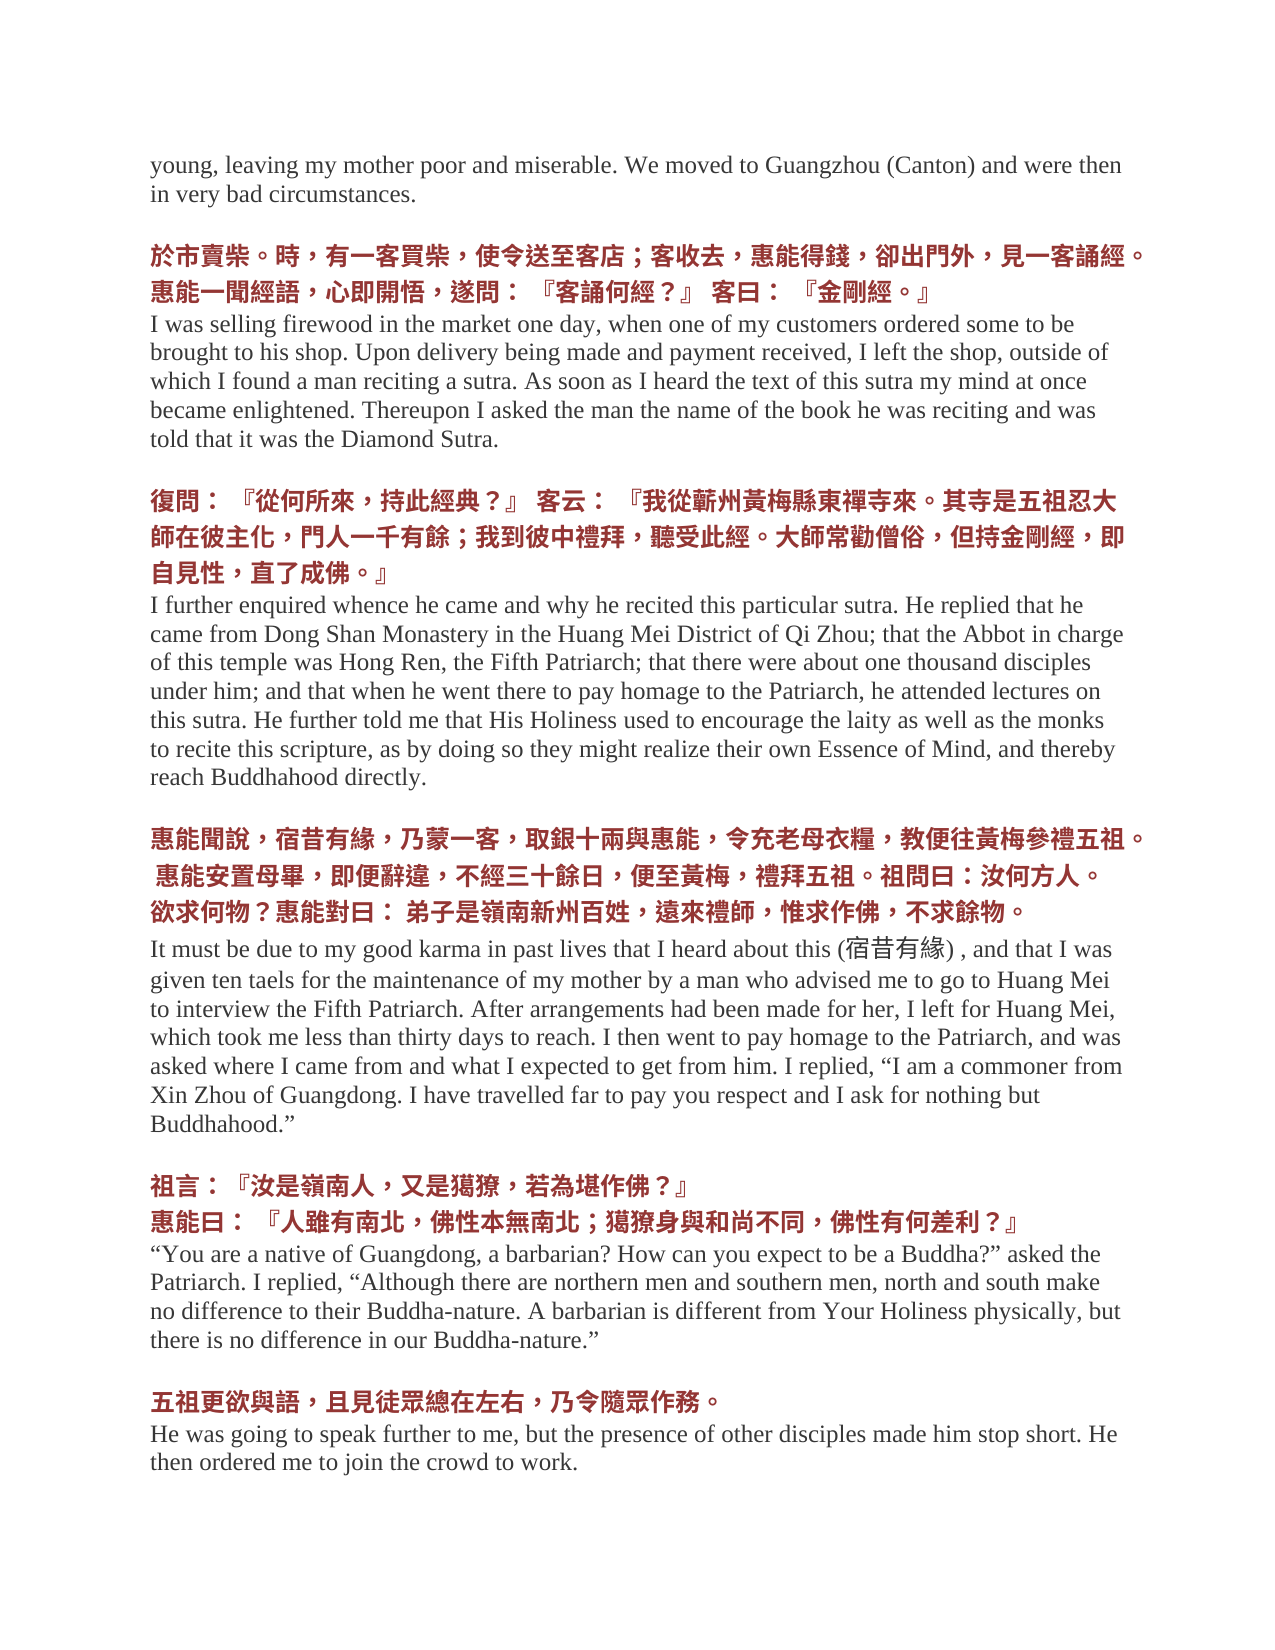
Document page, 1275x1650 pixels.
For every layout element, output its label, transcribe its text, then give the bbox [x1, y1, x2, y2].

text 祖言：『汝是嶺南人，又是獦獠，若為堪作佛？』 惠能曰： 『人雖有南北，佛性本無南北；獦獠身與和尚不同，佛性有何差利？』 “You are a native of Guangdong, a barbarian? How can you expect to be a Buddha?” asked the Patriarch. I replied, “Although there are northern men and southern men, north and south make no difference to their Buddha-nature. A barbarian is different from Your Holiness physically, but there is no difference in our Buddha-nature.” [150, 1166, 1125, 1354]
text 惠能聞說，宿昔有緣，乃蒙一客，取銀十兩與惠能，令充老母衣糧，教便往黃梅參禮五祖。 惠能安置母畢，即便辭違，不經三十餘日，便至黃梅，禮拜五祖。祖問曰：汝何方人。欲求何物？惠能對曰： 弟子是嶺南新州百姓，遠來禮師，惟求作佛，不求餘物。 It must be due to my good karma in past lives that I heard about this (宿昔有緣) , and that I was given ten taels for the maintenance of my mother by a man who advised me to go to Huang Mei to interview the Fifth Patriarch. After arrangements had been made for her, I left for Huang Mei, which took me less than thirty days to reach. I then went to pay homage to the Patriarch, and was asked where I came from and what I expected to get from him. I replied, “I am a commoner from Xin Zhou of Guangdong. I have travelled far to pay you respect and I ask for nothing but Buddhahood.” [150, 820, 1125, 1137]
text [150, 150, 1125, 207]
text 復問： 『從何所來，持此經典？』 客云： 『我從蘄州黃梅縣東禪寺來。其寺是五祖忍大師在彼主化，門人一千有餘；我到彼中禮拜，聽受此經。大師常勸僧俗，但持金剛經，即自見性，直了成佛。』 I further enquired whence he came and why he recited this particular sutra. He replied that he came from Dong Shan Monastery in the Huang Mei District of Qi Zhou; that the Abbot in charge of this temple was Hong Ren, the Fifth Patriarch; that there were about one thousand disciples under him; and that when he went there to pay homage to the Patriarch, he attended lectures on this sutra. He further told me that His Holiness used to encourage the laity as well as the monks to recite this scripture, as by doing so they might realize their own Essence of Mind, and thereby reach Buddhahood directly. [150, 481, 1125, 791]
text 五祖更欲與語，且見徒眾總在左右，乃令隨眾作務。 He was going to speak further to me, but the presence of other disciples made him stop short. He then ordered me to join the crowd to work. [150, 1382, 1125, 1476]
text 於市賣柴。時，有一客買柴，使令送至客店；客收去，惠能得錢，卻出門外，見一客誦經。惠能一聞經語，心即開悟，遂問： 『客誦何經？』 客曰： 『金剛經。』 I was selling firewood in the market one day, when one of my customers ordered some to be brought to his shop. Upon delivery being made and payment received, I left the shop, outside of which I found a man reciting a sutra. As soon as I heard the text of this sutra my mind at once became enlightened. Thereupon I asked the man the name of the book he was reciting and was told that it was the Diamond Sutra. [150, 236, 1125, 452]
